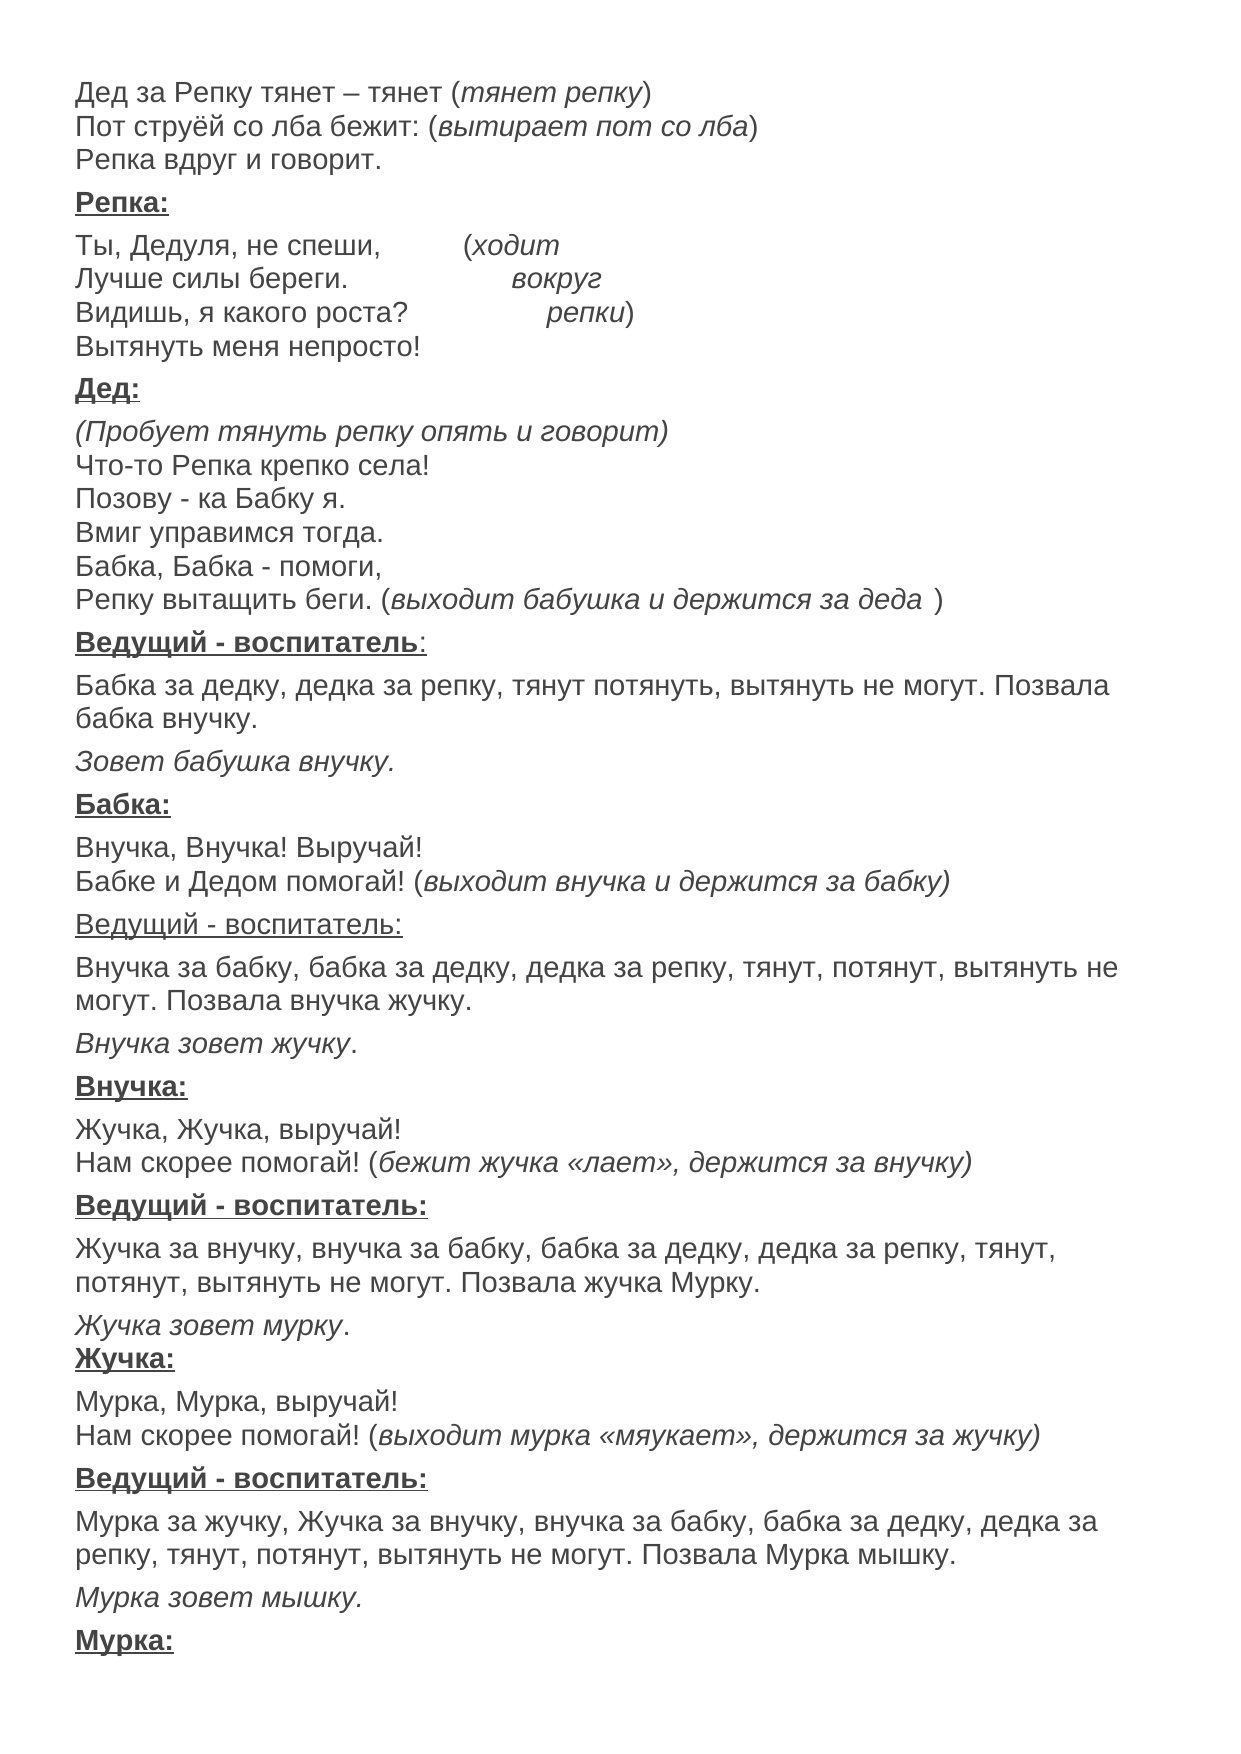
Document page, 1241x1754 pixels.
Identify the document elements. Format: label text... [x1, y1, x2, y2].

text Ведущий - воспитатель: [75, 1461, 1165, 1494]
text Мурка: [75, 1623, 1165, 1656]
text Внучка зовет жучку. [75, 1026, 1165, 1059]
text Ведущий - воспитатель: [75, 1188, 1165, 1222]
text Бабка за дедку, дедка за репку, тянут потянуть, вытянуть не могут. Позвала бабка внучку. [75, 668, 1165, 735]
text Мурка за жучку, Жучка за внучку, внучка за бабку, бабка за дедку, дедка за репку, тянут, потянут, вытянуть не могут. Позвала Мурка мышку. [75, 1503, 1165, 1571]
text Мурка, Мурка, выручай! Нам скорее помогай! (выходит мурка «мяукает», держится за жучку) [75, 1384, 1165, 1451]
text Ведущий - воспитатель: [75, 907, 1165, 940]
text Внучка, Внучка! Выручай! Бабке и Дедом помогай! (выходит внучка и держится за бабку) [75, 830, 1165, 897]
text Жучка, Жучка, выручай! Нам скорее помогай! (бежит жучка «лает», держится за внучку) [75, 1112, 1165, 1179]
text Мурка зовет мышку. [75, 1580, 1165, 1613]
text Внучка: [75, 1069, 1165, 1102]
text Жучка за внучку, внучка за бабку, бабка за дедку, дедка за репку, тянут, потянут, вытянуть не могут. Позвала жучка Мурку. [75, 1231, 1165, 1298]
text Зовет бабушка внучку. [75, 744, 1165, 778]
text Репка: [75, 185, 1165, 218]
text Дед: [75, 371, 1165, 405]
text Жучка зовет мурку. Жучка: [75, 1308, 1165, 1375]
text Ты, Дедуля, не спеши, (ходит Лучше силы береги. вокруг Видишь, я какого роста? репки) Вытянуть меня непросто! [75, 228, 1165, 362]
text Дед за Репку тянет – тянет (тянет репку) Пот струёй со лба бежит: (вытирает пот со лба) Репка вдруг и говорит. [75, 75, 1165, 176]
text Внучка за бабку, бабка за дедку, дедка за репку, тянут, потянут, вытянуть не могут. Позвала внучка жучку. [75, 949, 1165, 1017]
text Бабка: [75, 787, 1165, 821]
text (Пробует тянуть репку опять и говорит) Что-то Репка крепко села! Позову - ка Бабку я. Вмиг управимся тогда. Бабка, Бабка - помоги, Репку вытащить беги. (выходит бабушка и держится за деда ) [75, 414, 1165, 616]
text Ведущий - воспитатель: [75, 625, 1165, 658]
